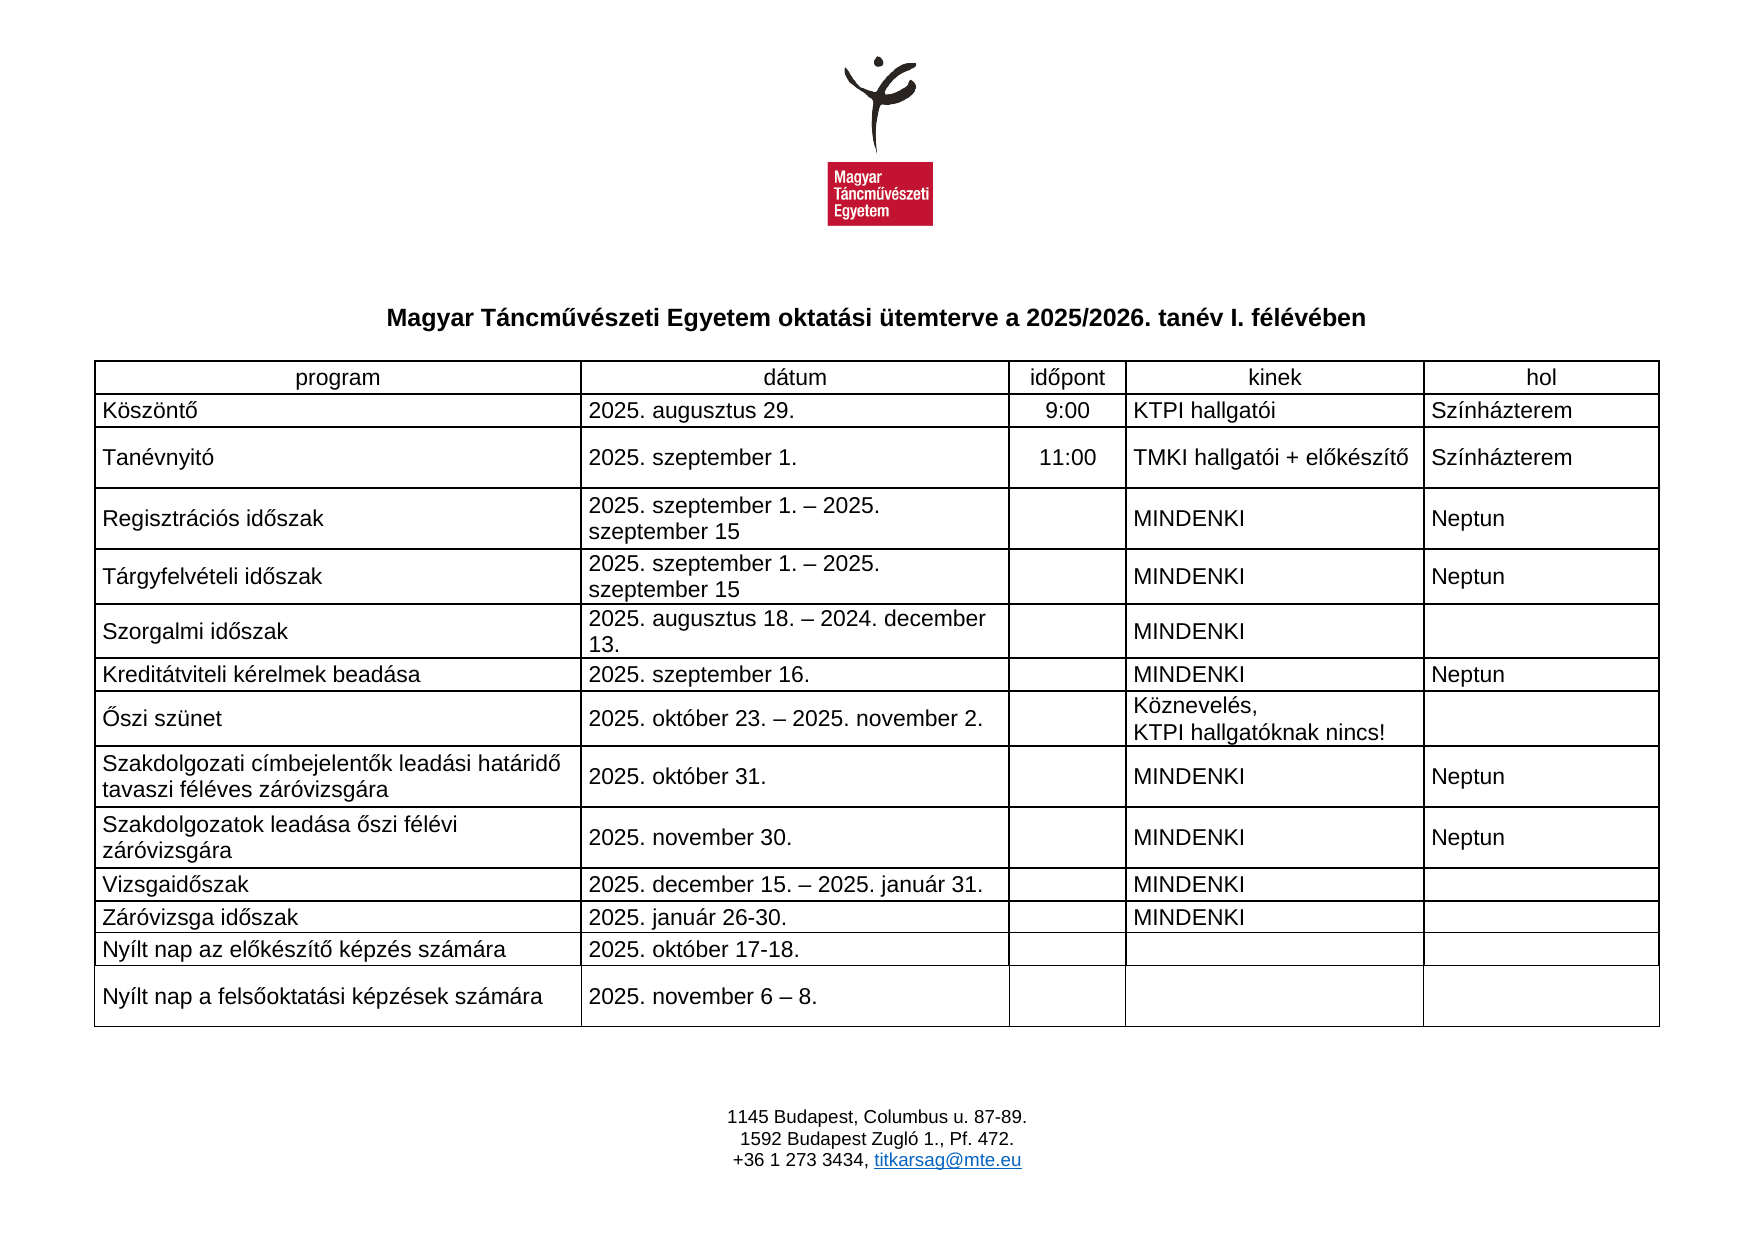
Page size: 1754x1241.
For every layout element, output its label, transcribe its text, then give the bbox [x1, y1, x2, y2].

table_cell [1010, 692, 1125, 745]
table_cell 2025. november 6 – 8. [582, 966, 1009, 1026]
table_cell Neptun [1425, 659, 1658, 690]
table_cell [1424, 966, 1659, 1026]
table_cell Tárgyfelvételi időszak [96, 550, 580, 602]
table_cell 2025. november 30. [582, 808, 1008, 867]
table_cell MINDENKI [1127, 489, 1423, 548]
table_cell [1010, 808, 1125, 867]
table_cell [1010, 966, 1125, 1026]
table_cell 2025. szeptember 16. [582, 659, 1008, 690]
table_cell Szorgalmi időszak [96, 605, 580, 657]
table_cell [1425, 605, 1658, 657]
table_header kinek [1127, 362, 1423, 393]
table_cell MINDENKI [1127, 808, 1423, 867]
table_cell 11:00 [1010, 428, 1125, 487]
table_cell MINDENKI [1127, 747, 1423, 806]
table_header dátum [582, 362, 1008, 393]
table_cell KTPI hallgatói [1127, 395, 1423, 426]
table_cell Köznevelés, KTPI hallgatóknak nincs! [1127, 692, 1423, 745]
table_cell MINDENKI [1127, 902, 1423, 932]
table_cell Szakdolgozatok leadása őszi félévi záróvizsgára [96, 808, 580, 867]
table_cell 2025. szeptember 1. [582, 428, 1008, 487]
table_cell 2025. október 23. – 2025. november 2. [582, 692, 1008, 745]
table_cell Neptun [1425, 747, 1658, 806]
table_cell [1010, 605, 1125, 657]
table_cell Színházterem [1425, 428, 1658, 487]
table_header időpont [1010, 362, 1125, 393]
table_cell [1010, 489, 1125, 548]
table_cell Kreditátviteli kérelmek beadása [96, 659, 580, 690]
table_cell MINDENKI [1127, 605, 1423, 657]
table_cell [1126, 966, 1423, 1026]
table_cell 2025. október 17-18. [582, 933, 1008, 965]
table_cell Nyílt nap a felsőoktatási képzések számára [95, 966, 581, 1026]
table_cell 2025. augusztus 18. – 2024. december 13. [582, 605, 1008, 657]
table_cell [1010, 550, 1125, 602]
table_cell Nyílt nap az előkészítő képzés számára [96, 933, 580, 965]
table_cell MINDENKI [1127, 659, 1423, 690]
table_cell Neptun [1425, 550, 1658, 602]
table_cell [1010, 902, 1125, 932]
table_cell MINDENKI [1127, 869, 1423, 899]
table_cell [1127, 933, 1423, 965]
table_cell 2025. december 15. – 2025. január 31. [582, 869, 1008, 899]
table_cell [1010, 659, 1125, 690]
table_cell Őszi szünet [96, 692, 580, 745]
table_cell Színházterem [1425, 395, 1658, 426]
table_cell Köszöntő [96, 395, 580, 426]
table_cell 2025. október 31. [582, 747, 1008, 806]
table_cell 9:00 [1010, 395, 1125, 426]
table_cell Vizsgaidőszak [96, 869, 580, 899]
table_header hol [1425, 362, 1658, 393]
table_header program [96, 362, 580, 393]
table_cell [1010, 933, 1125, 965]
table_cell Neptun [1425, 489, 1658, 548]
table_cell [1425, 869, 1658, 899]
table_cell [1425, 902, 1658, 932]
table_cell Regisztrációs időszak [96, 489, 580, 548]
table_cell Neptun [1425, 808, 1658, 867]
table_cell [1010, 747, 1125, 806]
table_cell TMKI hallgatói + előkészítő [1127, 428, 1423, 487]
table_cell 2025. szeptember 1. – 2025. szeptember 15 [582, 550, 1008, 602]
picture [774, 41, 980, 247]
table_cell [1425, 933, 1658, 965]
table_cell 2025. január 26-30. [582, 902, 1008, 932]
table_cell Tanévnyitó [96, 428, 580, 487]
table_cell [1010, 869, 1125, 899]
table_cell Záróvizsga időszak [96, 902, 580, 932]
table_cell 2025. szeptember 1. – 2025. szeptember 15 [582, 489, 1008, 548]
table_cell MINDENKI [1127, 550, 1423, 602]
table_cell Szakdolgozati címbejelentők leadási határidő tavaszi féléves záróvizsgára [96, 747, 580, 806]
table_cell 2025. augusztus 29. [582, 395, 1008, 426]
table_cell [1425, 692, 1658, 745]
